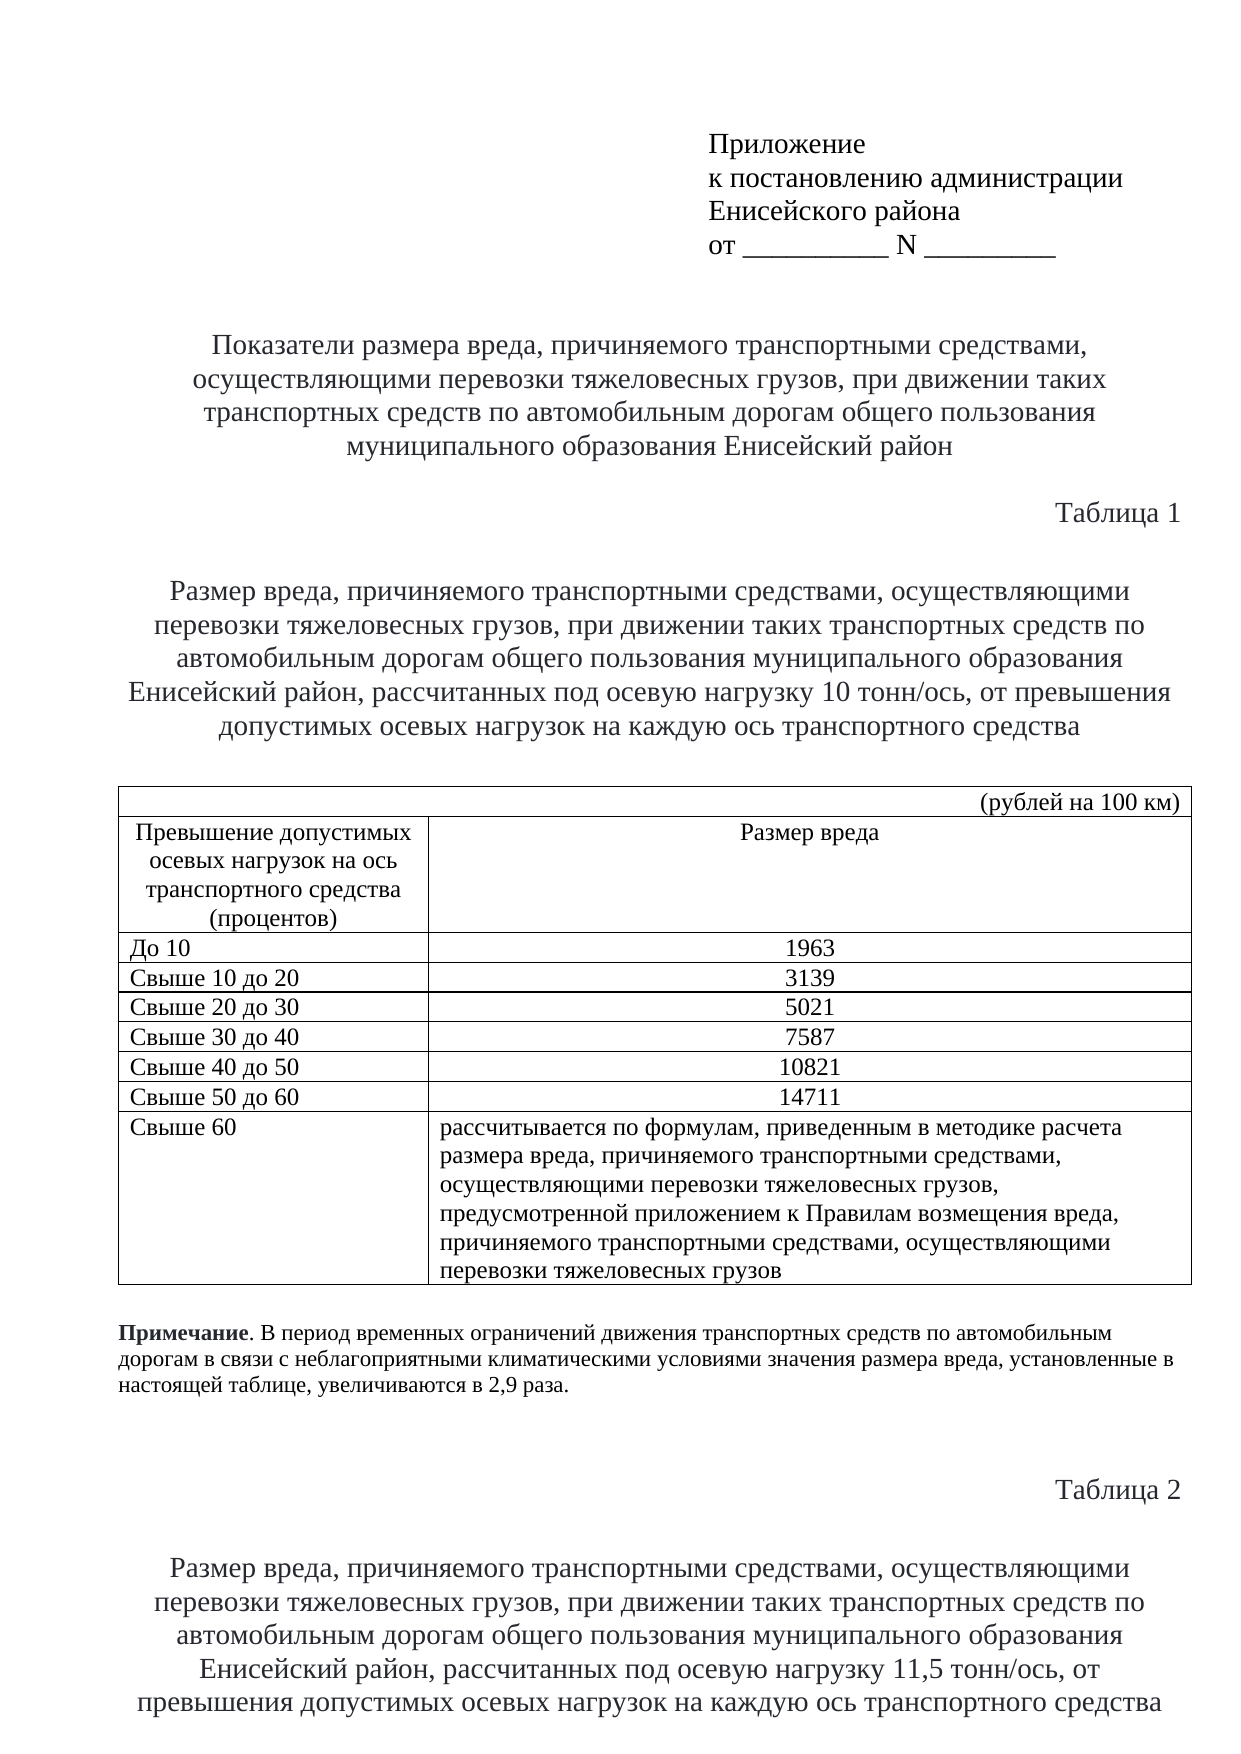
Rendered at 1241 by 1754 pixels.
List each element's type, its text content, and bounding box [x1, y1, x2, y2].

text Енисейского района [708, 193, 1181, 227]
text Таблица 2 [118, 1472, 1181, 1506]
table_header (рублей на 100 км) [119, 787, 1191, 816]
text к постановлению администрации [708, 160, 1181, 193]
table_cell Превышение допустимых осевых нагрузок на ось транспортного средства (процентов) [119, 817, 428, 932]
table_cell Свыше 20 до 30 [119, 993, 428, 1021]
table_cell Свыше 30 до 40 [119, 1022, 428, 1051]
table_cell До 10 [119, 933, 428, 962]
table_cell 7587 [429, 1022, 1191, 1051]
subtitle Показатели размера вреда, причиняемого транспортными средствами, осуществляющими перевозки тяжеловесных грузов, при движении таких транспортных средств по автомобильным дорогам общего пользования муниципального образования Енисейский район [118, 327, 1181, 462]
table_cell 14711 [429, 1082, 1191, 1111]
table_cell 3139 [429, 963, 1191, 991]
subtitle Размер вреда, причиняемого транспортными средствами, осуществляющими перевозки тяжеловесных грузов, при движении таких транспортных средств по автомобильным дорогам общего пользования муниципального образования Енисейский район, рассчитанных под осевую нагрузку 11,5 тонн/ось, от превышения допустимых осевых нагрузок на каждую ось транспортного средства [118, 1550, 1181, 1718]
table_cell Свыше 10 до 20 [119, 963, 428, 991]
table_cell 10821 [429, 1052, 1191, 1081]
text Примечание. В период временных ограничений движения транспортных средств по автомобильным дорогам в связи с неблагоприятными климатическими условиями значения размера вреда, установленные в настоящей таблице, увеличиваются в 2,9 раза. [118, 1319, 1181, 1398]
table_cell Свыше 40 до 50 [119, 1052, 428, 1081]
text от __________ N _________ [708, 227, 1181, 260]
subtitle Размер вреда, причиняемого транспортными средствами, осуществляющими перевозки тяжеловесных грузов, при движении таких транспортных средств по автомобильным дорогам общего пользования муниципального образования Енисейский район, рассчитанных под осевую нагрузку 10 тонн/ось, от превышения допустимых осевых нагрузок на каждую ось транспортного средства [118, 573, 1181, 741]
table_cell 5021 [429, 993, 1191, 1021]
table_cell Размер вреда [429, 817, 1191, 932]
text Таблица 1 [118, 495, 1181, 529]
table_cell Свыше 60 [119, 1112, 428, 1284]
table_cell Свыше 50 до 60 [119, 1082, 428, 1111]
table_cell 1963 [429, 933, 1191, 962]
text Приложение [634, 126, 1181, 160]
